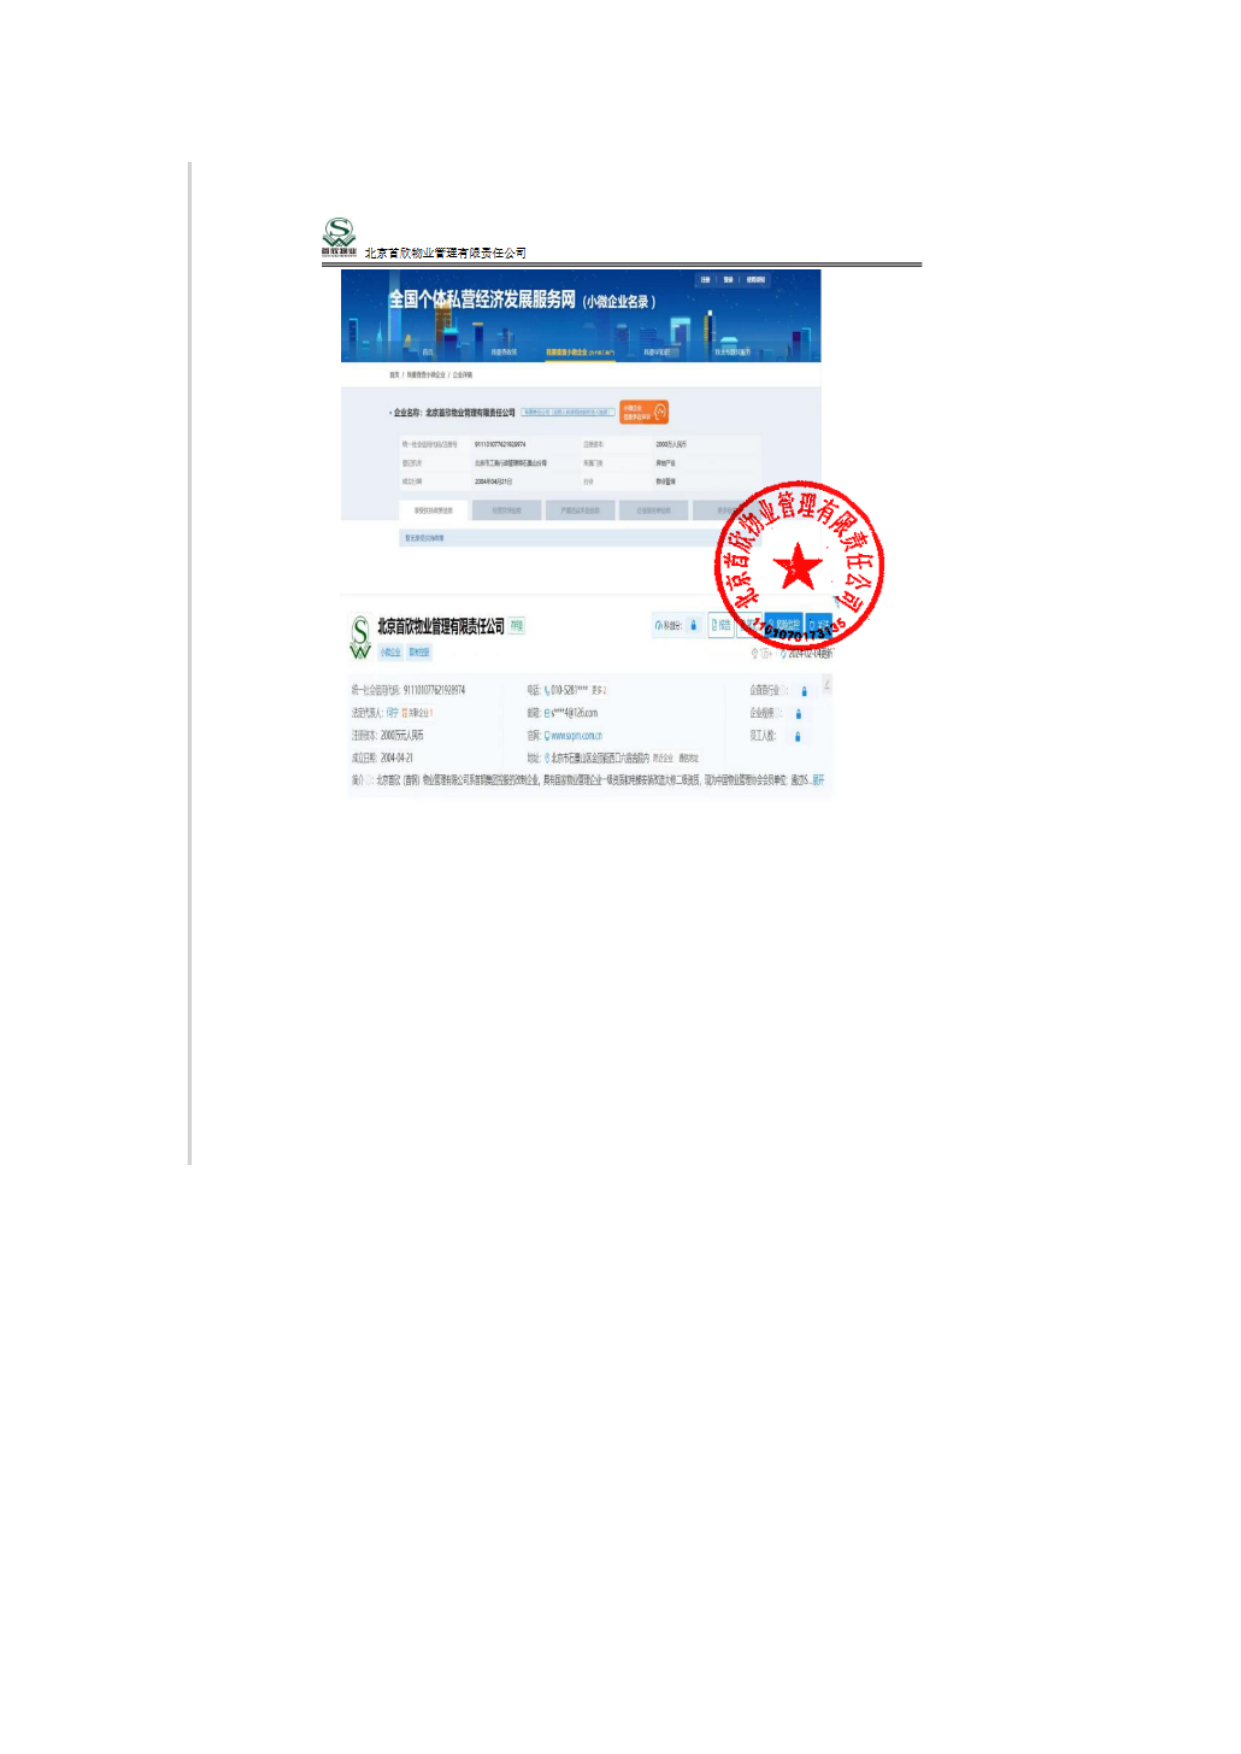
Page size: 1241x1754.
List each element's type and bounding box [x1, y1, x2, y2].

picture [187, 162, 1053, 1165]
